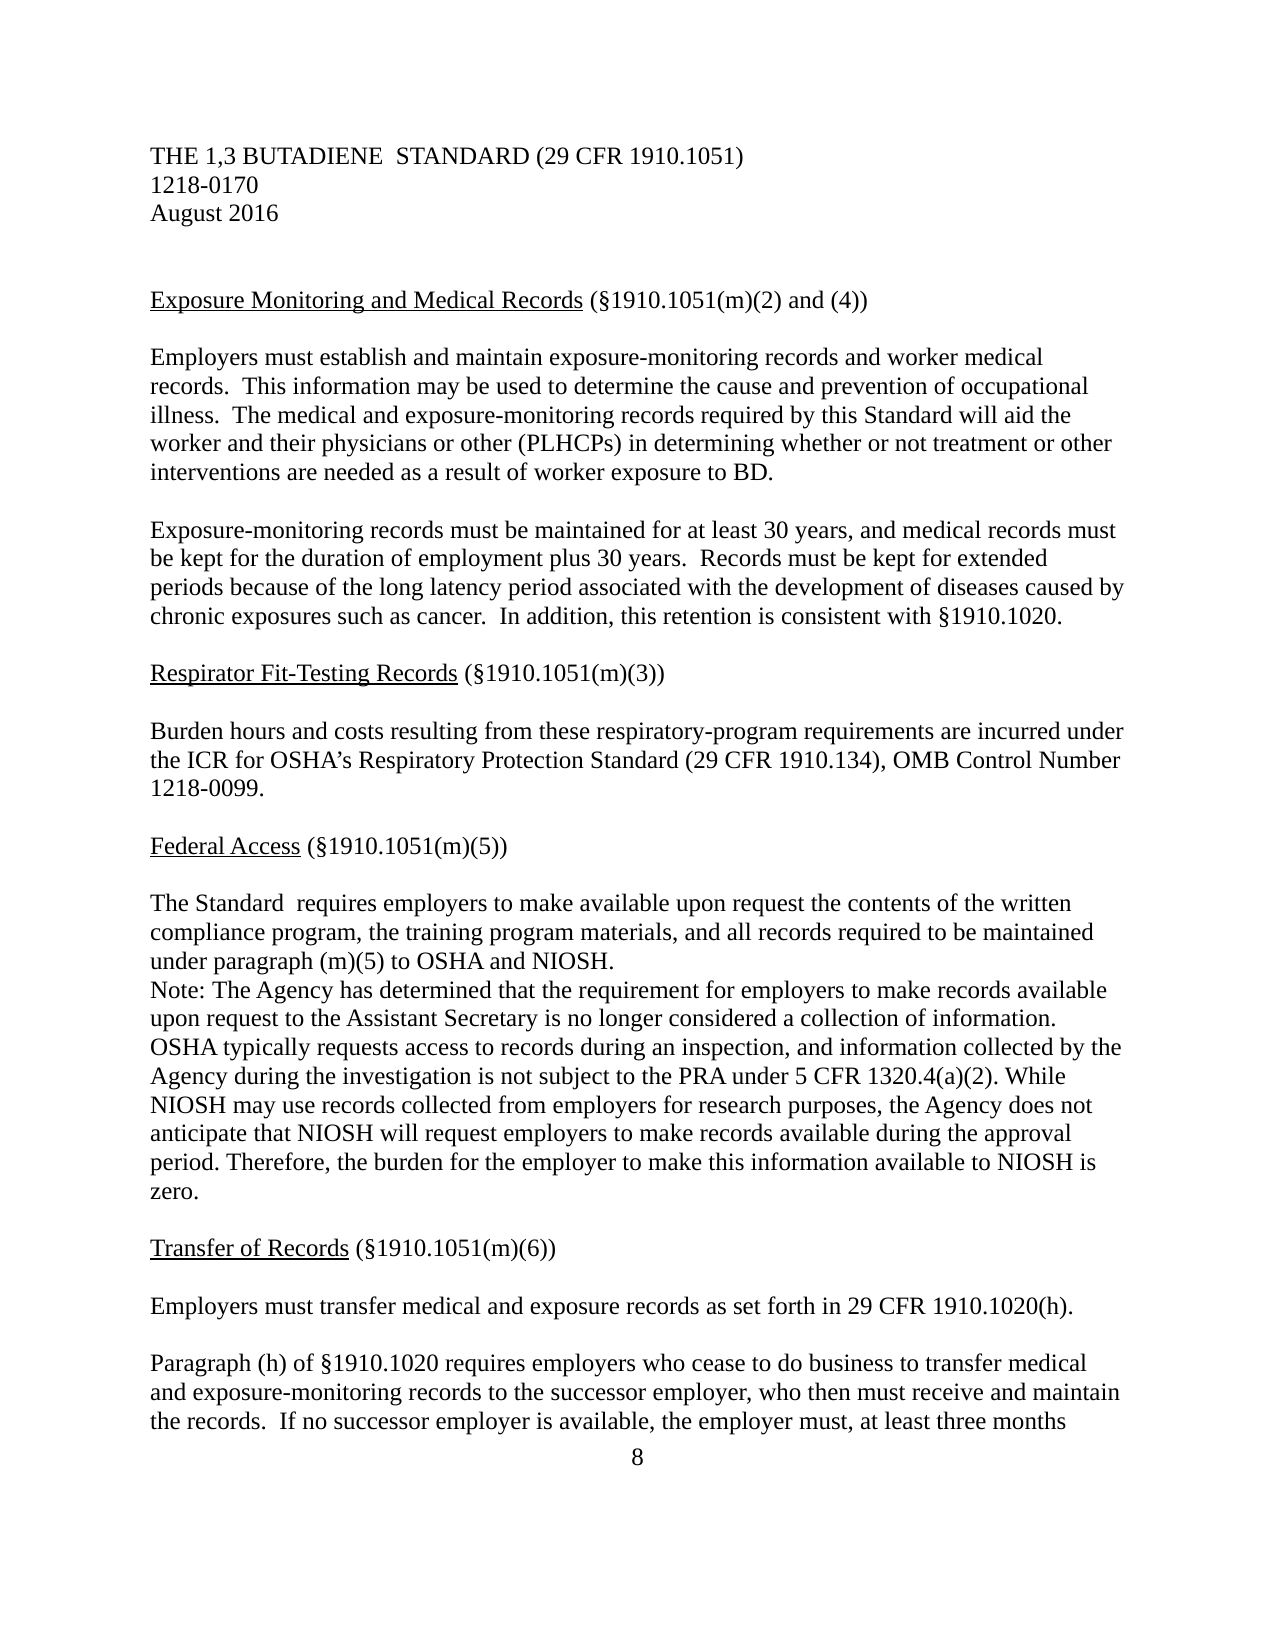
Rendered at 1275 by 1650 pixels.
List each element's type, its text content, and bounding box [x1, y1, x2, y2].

text Exposure Monitoring and Medical Records (§1910.1051(m)(2) and (4)) [150, 285, 1125, 313]
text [150, 1348, 1125, 1435]
text Federal Access (§1910.1051(m)(5)) [150, 831, 1125, 860]
text Burden hours and costs resulting from these respiratory-program requirements are incurred under the ICR for OSHA’s Respiratory Protection Standard (29 CFR 1910.134), OMB Control Number 1218-0099. [150, 716, 1125, 802]
text The Standard requires employers to make available upon request the contents of the written compliance program, the training program materials, and all records required to be maintained under paragraph (m)(5) to OSHA and NIOSH. [150, 888, 1125, 975]
text Employers must establish and maintain exposure-monitoring records and worker medical records. This information may be used to determine the cause and prevention of occupational illness. The medical and exposure-monitoring records required by this Standard will aid the worker and their physicians or other (PLHCPs) in determining whether or not treatment or other interventions are needed as a result of worker exposure to BD. [150, 342, 1125, 486]
text Respirator Fit-Testing Records (§1910.1051(m)(3)) [150, 658, 1125, 687]
text Transfer of Records (§1910.1051(m)(6)) [150, 1233, 1125, 1262]
text Exposure-monitoring records must be maintained for at least 30 years, and medical records must be kept for the duration of employment plus 30 years. Records must be kept for extended periods because of the long latency period associated with the development of diseases caused by chronic exposures such as cancer. In addition, this retention is consistent with §1910.1020. [150, 515, 1125, 630]
text Note: The Agency has determined that the requirement for employers to make records available upon request to the Assistant Secretary is no longer considered a collection of information. OSHA typically requests access to records during an inspection, and information collected by the Agency during the investigation is not subject to the PRA under 5 CFR 1320.4(a)(2). While NIOSH may use records collected from employers for research purposes, the Agency does not anticipate that NIOSH will request employers to make records available during the approval period. Therefore, the burden for the employer to make this information available to NIOSH is zero. [150, 975, 1125, 1205]
text Employers must transfer medical and exposure records as set forth in 29 CFR 1910.1020(h). [150, 1291, 1125, 1320]
